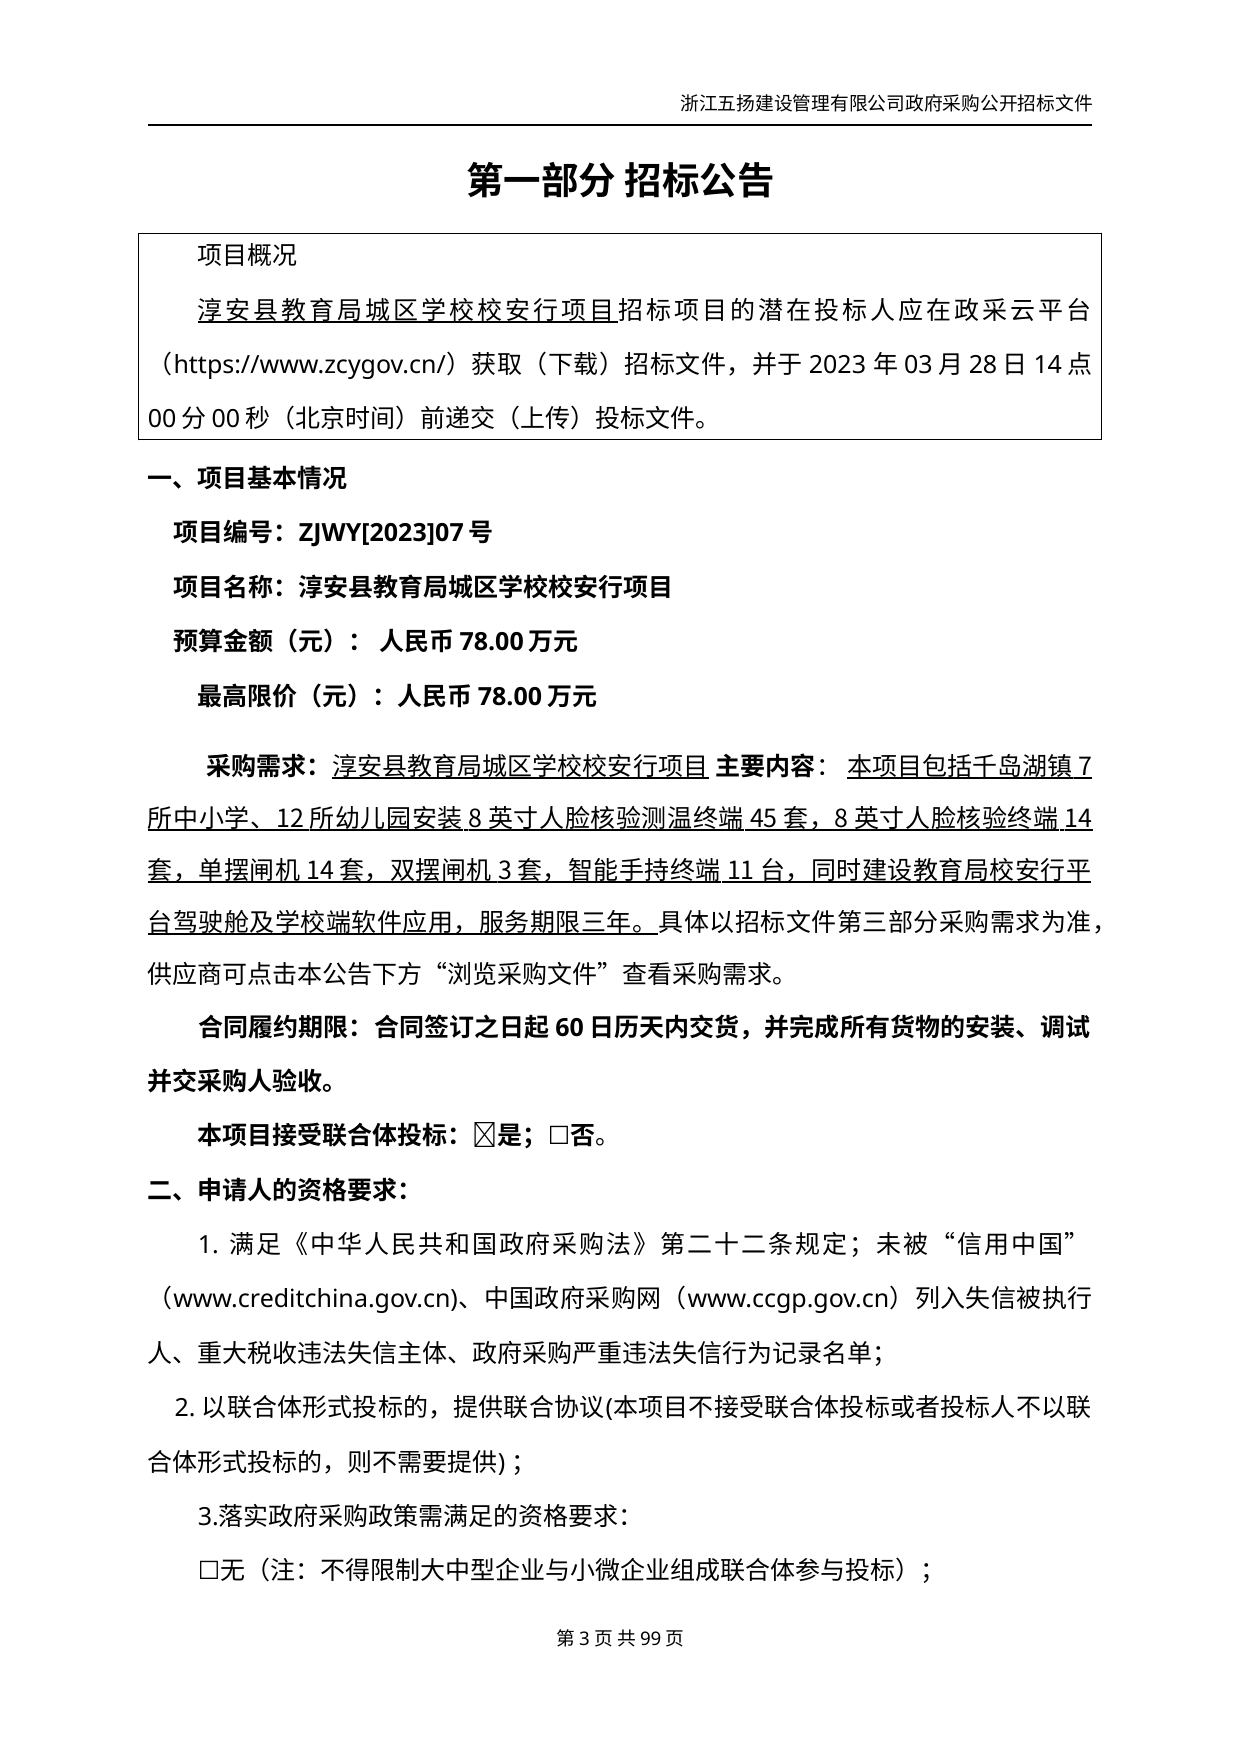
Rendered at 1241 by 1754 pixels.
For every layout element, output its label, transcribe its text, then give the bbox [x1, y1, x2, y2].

text 一、项目基本情况 [148, 458, 1092, 495]
text 淳安县教育局城区学校校安行项目招标项目的潜在投标人应在政采云平台（https://www.zcygov.cn/）获取（下载）招标文件，并于2023 年03月28日14点00分00秒（北京时间）前递交（上传）投标文件。 [139, 287, 1101, 439]
text 2. 以联合体形式投标的，提供联合协议(本项目不接受联合体投标或者投标人不以联合体形式投标的，则不需要提供) ； [148, 1388, 1092, 1478]
text 无（注：不得限制大中型企业与小微企业组成联合体参与投标）； [148, 1551, 1092, 1587]
text 项目名称：淳安县教育局城区学校校安行项目 [148, 567, 1092, 603]
text 本项目接受联合体投标：是；否。 [148, 1116, 1092, 1152]
text 3.落实政府采购政策需满足的资格要求： [148, 1496, 1092, 1533]
text 项目概况 [139, 234, 1101, 272]
text 二、申请人的资格要求： [148, 1170, 1092, 1206]
text 1. 满足《中华人民共和国政府采购法》第二十二条规定；未被“信用中国”（www.creditchina.gov.cn)、中国政府采购网（www.ccgp.gov.cn）列入失信被执行人、重大税收违法失信主体、政府采购严重违法失信行为记录名单； [148, 1224, 1092, 1369]
text 合同履约期限：合同签订之日起60日历天内交货，并完成所有货物的安装、调试并交采购人验收。 [148, 1007, 1092, 1098]
text 最高限价（元）：人民币78.00万元 [148, 676, 1092, 712]
text 预算金额（元）： 人民币78.00万元 [148, 622, 1092, 658]
text 第一部分 招标公告 [148, 151, 1092, 206]
text 采购需求：淳安县教育局城区学校校安行项目 主要内容： 本项目包括千岛湖镇7所中小学、12所幼儿园安装8英寸人脸核验测温终端45套，8英寸人脸核验终端14套，单摆闸机14套，双摆闸机3套，智能手持终端11台，同时建设教育局校安行平台驾驶舱及学校端软件应用，服务期限三年。具体以招标文件第三部分采购需求为准，供应商可点击本公告下方“浏览采购文件”查看采购需求。 [148, 730, 1092, 991]
text 项目编号：ZJWY[2023]07号 [148, 513, 1092, 549]
